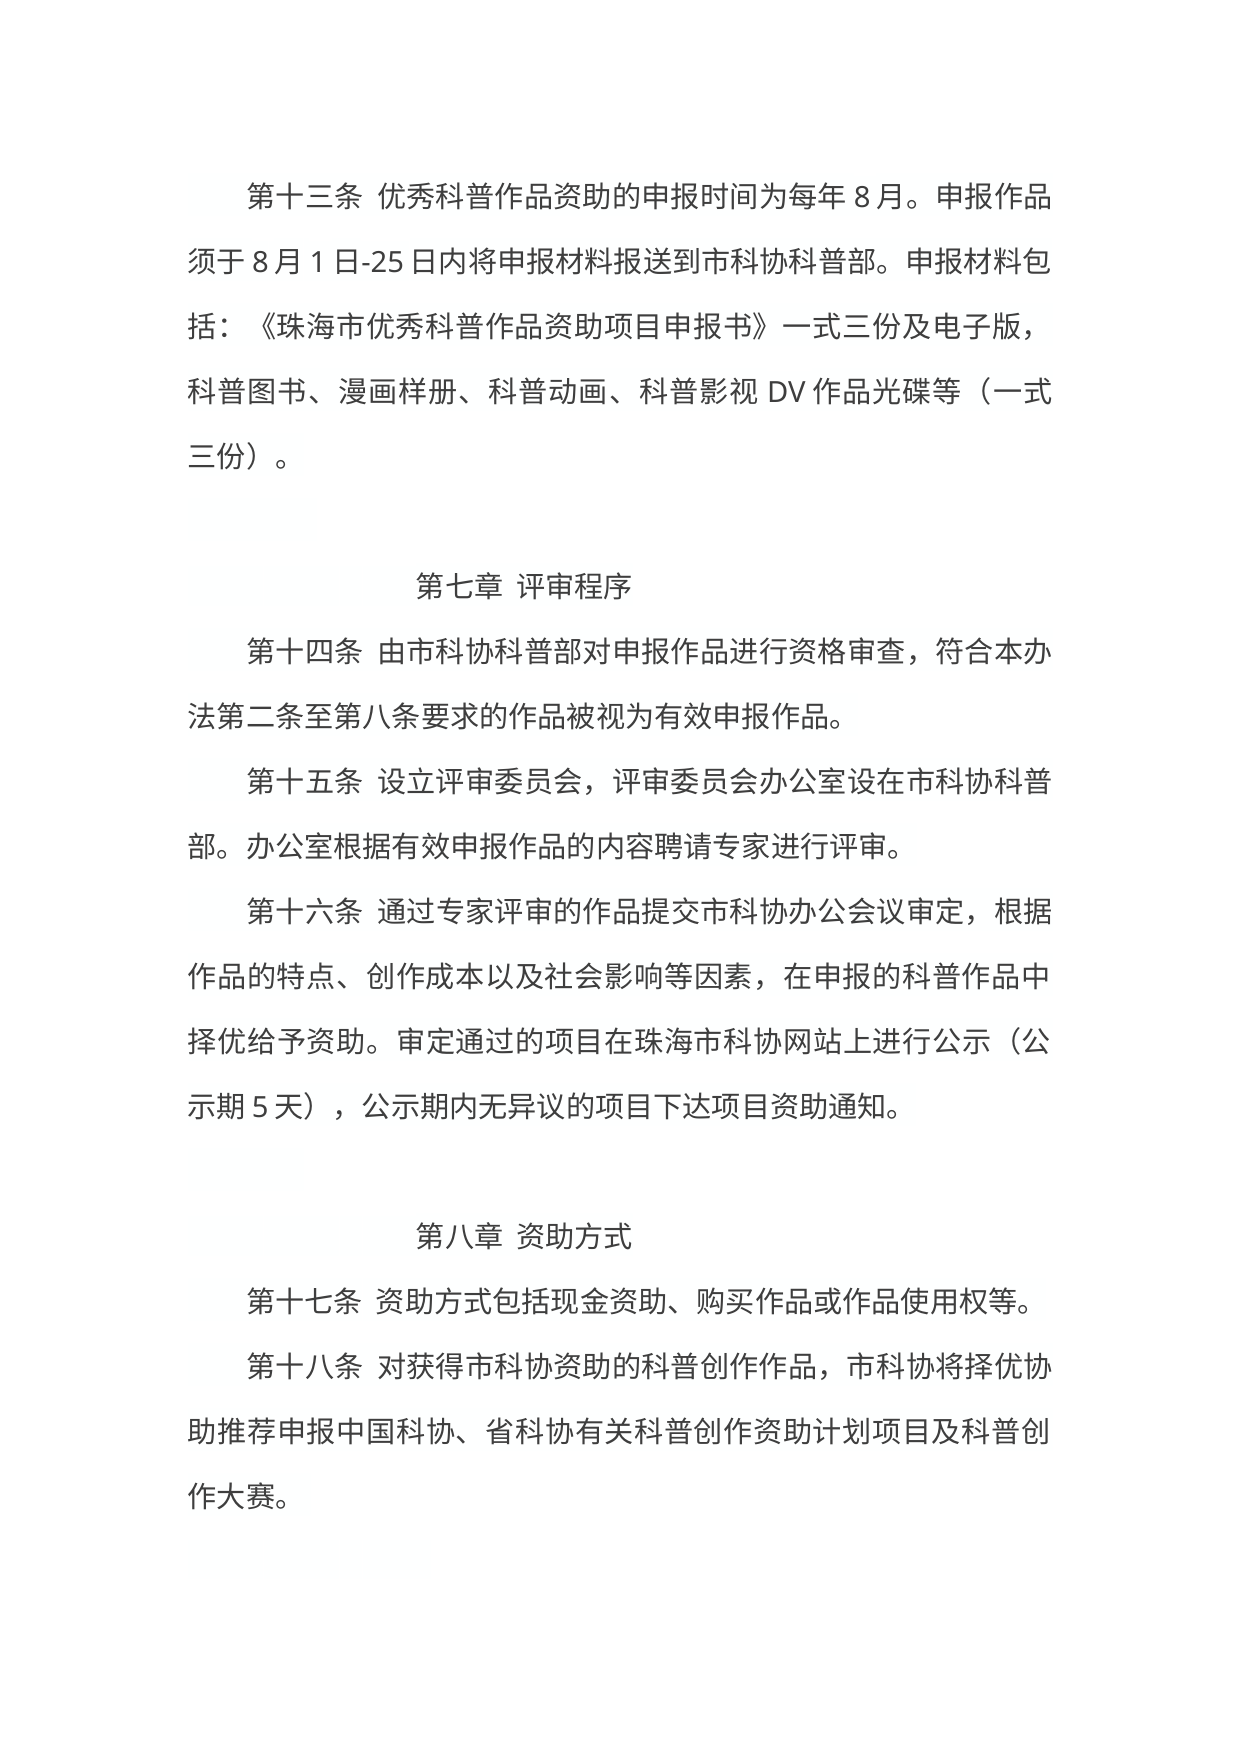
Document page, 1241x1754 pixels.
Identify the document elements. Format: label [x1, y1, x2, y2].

text [187, 162, 1053, 1592]
